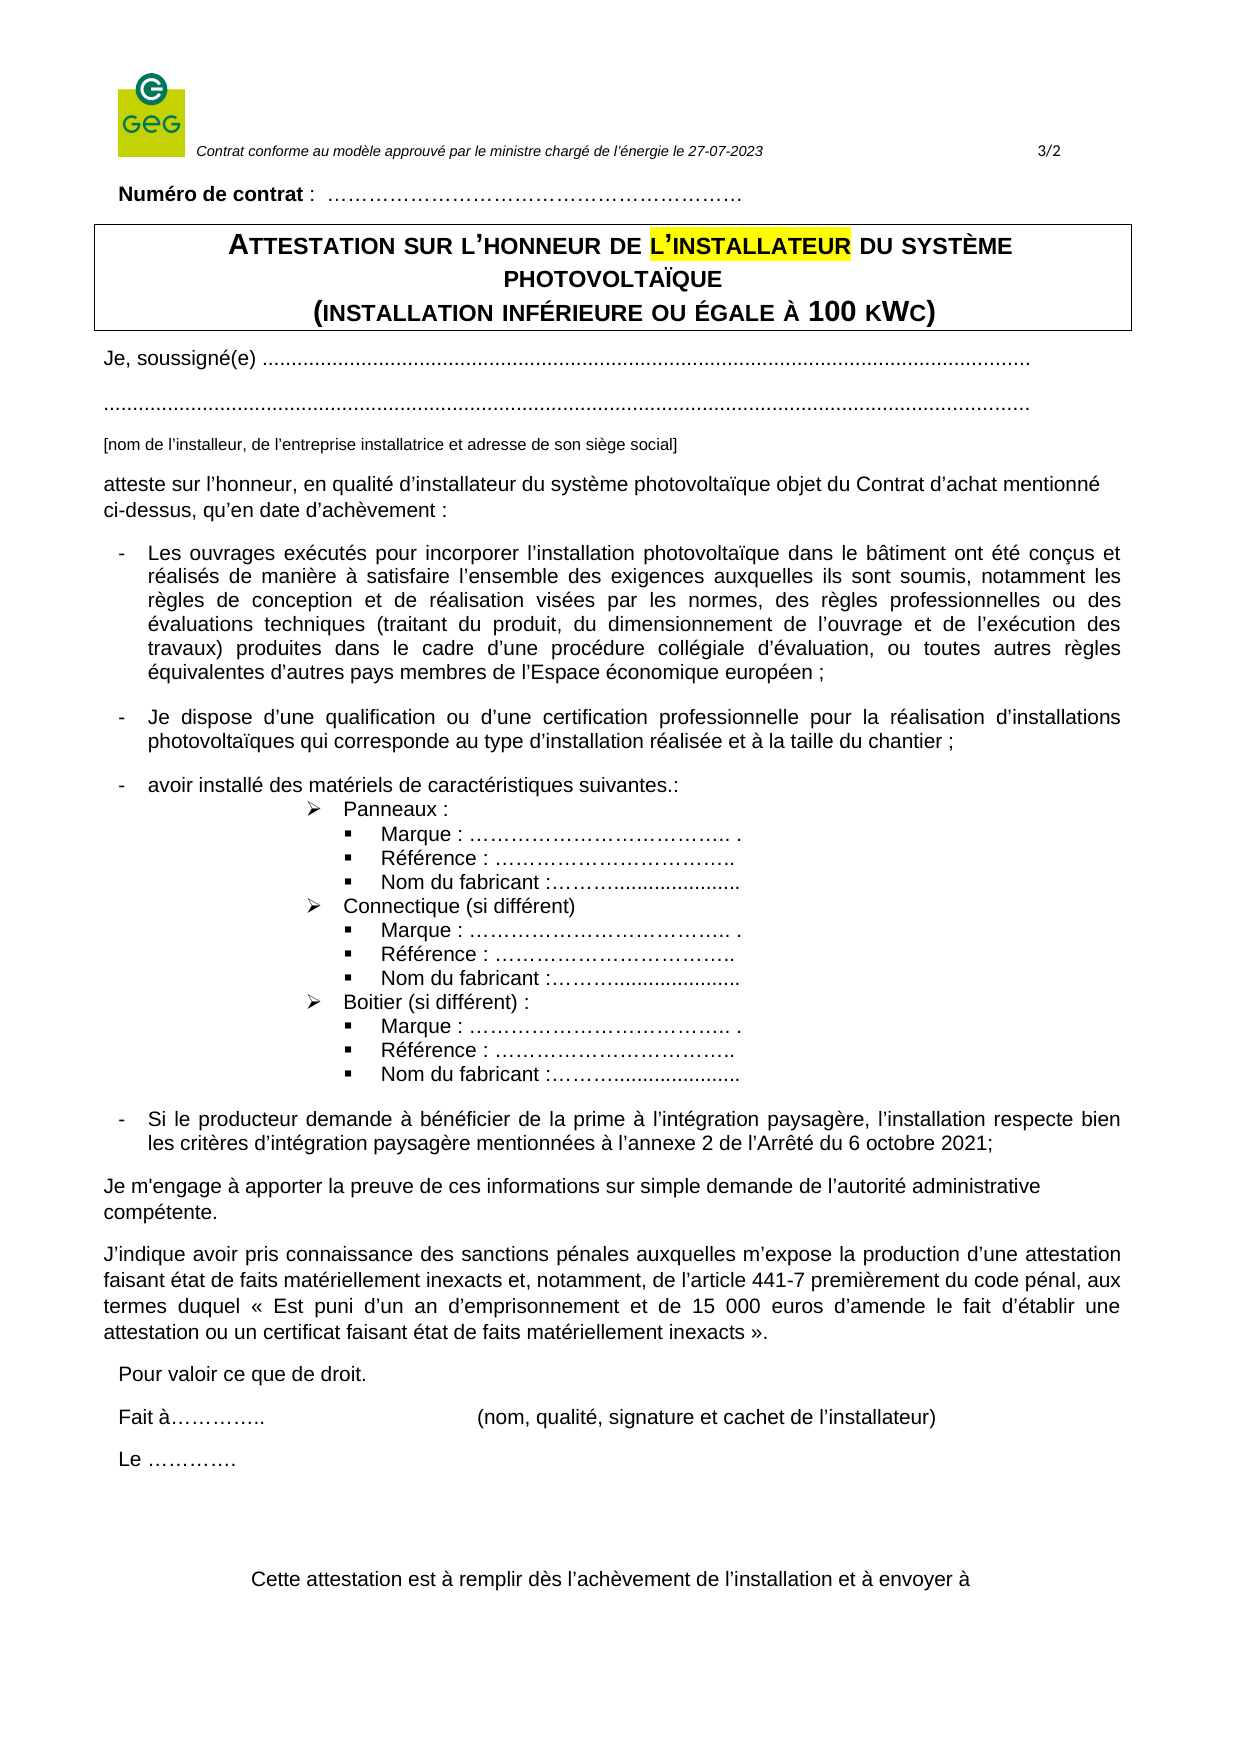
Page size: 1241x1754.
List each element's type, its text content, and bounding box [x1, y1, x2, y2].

text Le …………. [103, 1447, 1196, 1471]
picture [118, 73, 185, 157]
list Connectique (si différent) [306, 893, 1196, 918]
list avoir installé des matériels de caractéristiques suivantes.: [118, 773, 1122, 797]
text Je, soussigné(e) [103, 346, 1122, 370]
list Panneaux : [306, 797, 1196, 821]
text Fait à………….. (nom, qualité, signature et cachet de l’installateur) [103, 1404, 1196, 1428]
text atteste sur l’honneur, en qualité d’installateur du système photovoltaïque objet du Contrat d’achat mentionné ci-dessus, qu’en date d’achèvement : [103, 472, 1122, 522]
list Je dispose d’une qualification ou d’une certification professionnelle pour la réalisation d’installations photovoltaïques qui corresponde au type d’installation réalisée et à la taille du chantier ; [118, 705, 1122, 753]
list Si le producteur demande à bénéficier de la prime à l’intégration paysagère, l’installation respecte bien les critères d’intégration paysagère mentionnées à l’annexe 2 de l’Arrêté du 6 octobre 2021; [118, 1107, 1122, 1154]
text Je m'engage à apporter la preuve de ces informations sur simple demande de l’autorité administrative compétente. [103, 1174, 1122, 1223]
list Marque : ……………………………….. . [343, 1014, 1196, 1038]
list Marque : ……………………………….. . [343, 821, 1196, 845]
text J’indique avoir pris connaissance des sanctions pénales auxquelles m’expose la production d’une attestation faisant état de faits matériellement inexacts et, notamment, de l’article 441-7 premièrement du code pénal, aux termes duquel « Est puni d’un an d’emprisonnement et de 15 000 euros d’amende le fait d’établir une attestation ou un certificat faisant état de faits matériellement inexacts ». [103, 1242, 1122, 1343]
list Référence : …………………………….. [343, 1038, 1196, 1062]
text [nom de l’installeur, de l’entreprise installatrice et adresse de son siège social] [103, 435, 1122, 454]
list Les ouvrages exécutés pour incorporer l’installation photovoltaïque dans le bâtiment ont été conçus et réalisés de manière à satisfaire l’ensemble des exigences auxquelles ils sont soumis, notamment les règles de conception et de réalisation visées par les normes, des règles professionnelles ou des évaluations techniques (traitant du produit, du dimensionnement de l’ouvrage et de l’exécution des travaux) produites dans le cadre d’une procédure collégiale d’évaluation, ou toutes autres règles équivalentes d’autres pays membres de l’Espace économique européen ; [118, 540, 1122, 684]
text (installation inférieure ou égale à 100 kWc) [95, 291, 1131, 330]
list Boitier (si différent) : [306, 990, 1196, 1014]
text Numéro de contrat : …………………………………………………… [118, 181, 1122, 205]
list Nom du fabricant :………...................... [343, 1062, 1196, 1086]
list Référence : …………………………….. [343, 845, 1196, 869]
text Pour valoir ce que de droit. [103, 1362, 1196, 1386]
list Nom du fabricant :………...................... [343, 869, 1196, 893]
list Marque : ……………………………….. . [343, 918, 1196, 942]
text Attestation sur l’honneur de l’installateur du système photovoltaïque [95, 225, 1131, 291]
list Référence : …………………………….. [343, 942, 1196, 966]
text Cette attestation est à remplir dès l’achèvement de l’installation et à envoyer à [118, 1567, 1122, 1591]
list Nom du fabricant :………...................... [343, 966, 1196, 990]
